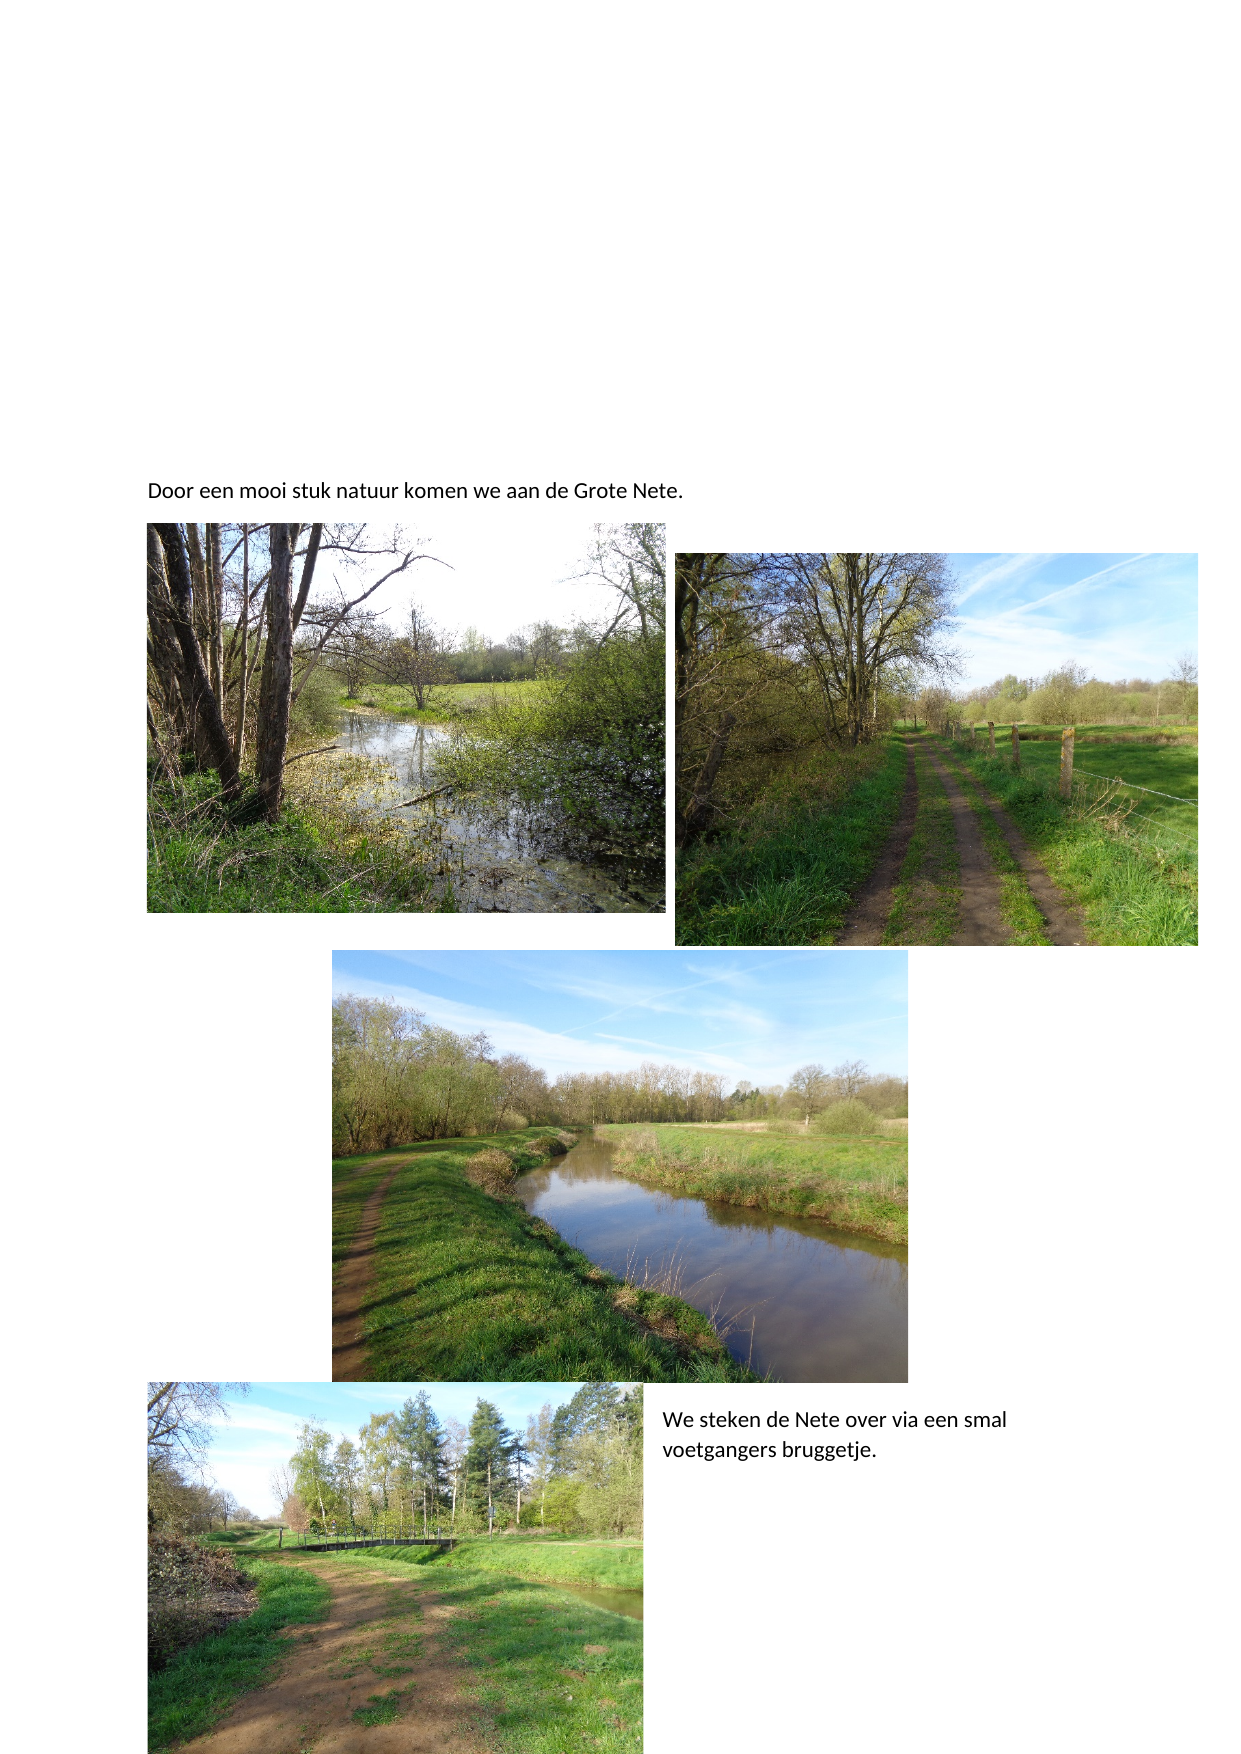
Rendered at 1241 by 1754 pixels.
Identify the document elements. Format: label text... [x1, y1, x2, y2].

picture [146, 523, 666, 913]
picture [147, 950, 909, 1754]
text We steken de Nete over via een smal voetgangers bruggetje. [644, 1405, 1093, 1463]
text Door een mooi stuk natuur komen we aan de Grote Nete. [148, 476, 1093, 504]
picture [675, 553, 1199, 946]
